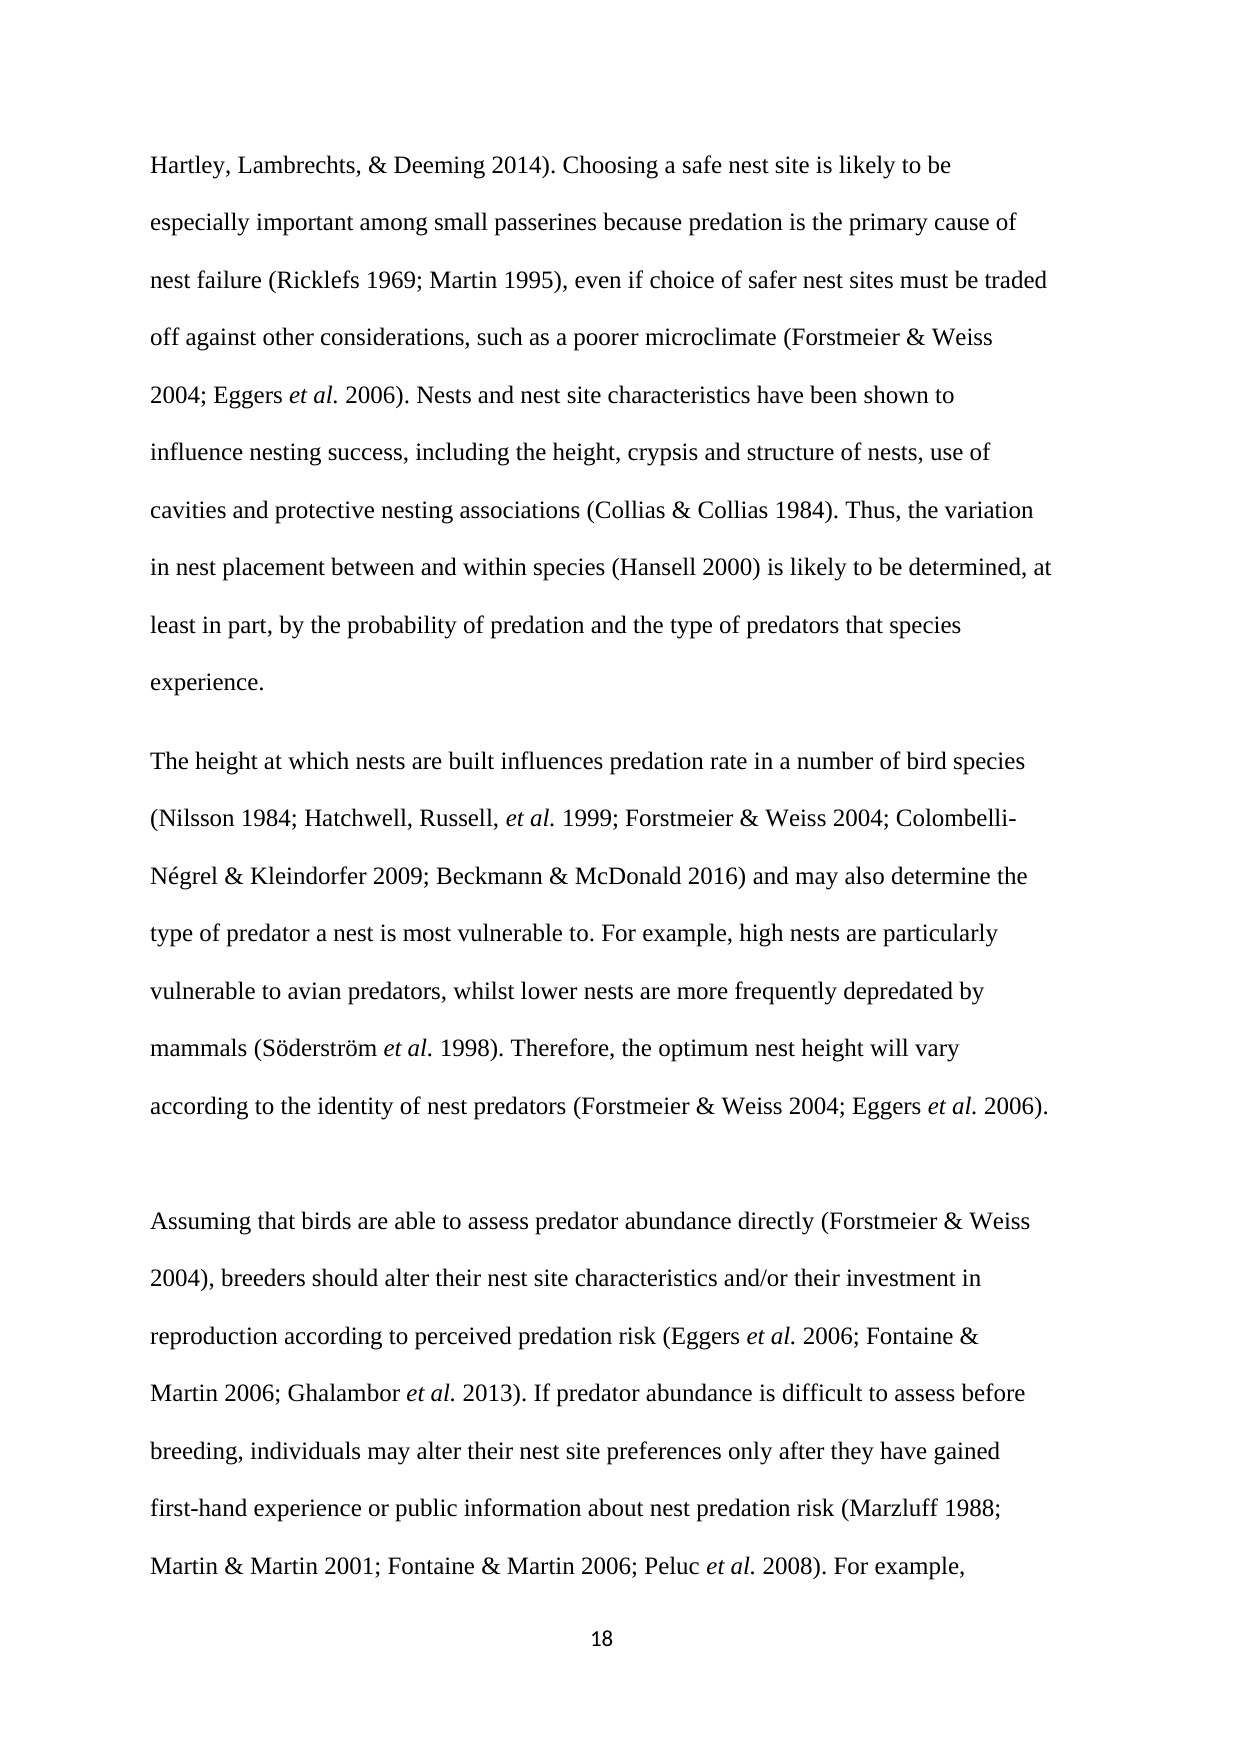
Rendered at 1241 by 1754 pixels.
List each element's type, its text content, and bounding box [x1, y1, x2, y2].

text The height at which nests are built influences predation rate in a number of bird species (Nilsson 1984; Hatchwell, Russell, et al. 1999; Forstmeier & Weiss 2004; Colombelli-Négrel & Kleindorfer 2009; Beckmann & McDonald 2016) and may also determine the type of predator a nest is most vulnerable to. For example, high nests are particularly vulnerable to avian predators, whilst lower nests are more frequently depredated by mammals (Söderström et al. 1998). Therefore, the optimum nest height will vary according to the identity of nest predators (Forstmeier & Weiss 2004; Eggers et al. 2006). [150, 746, 1053, 1119]
